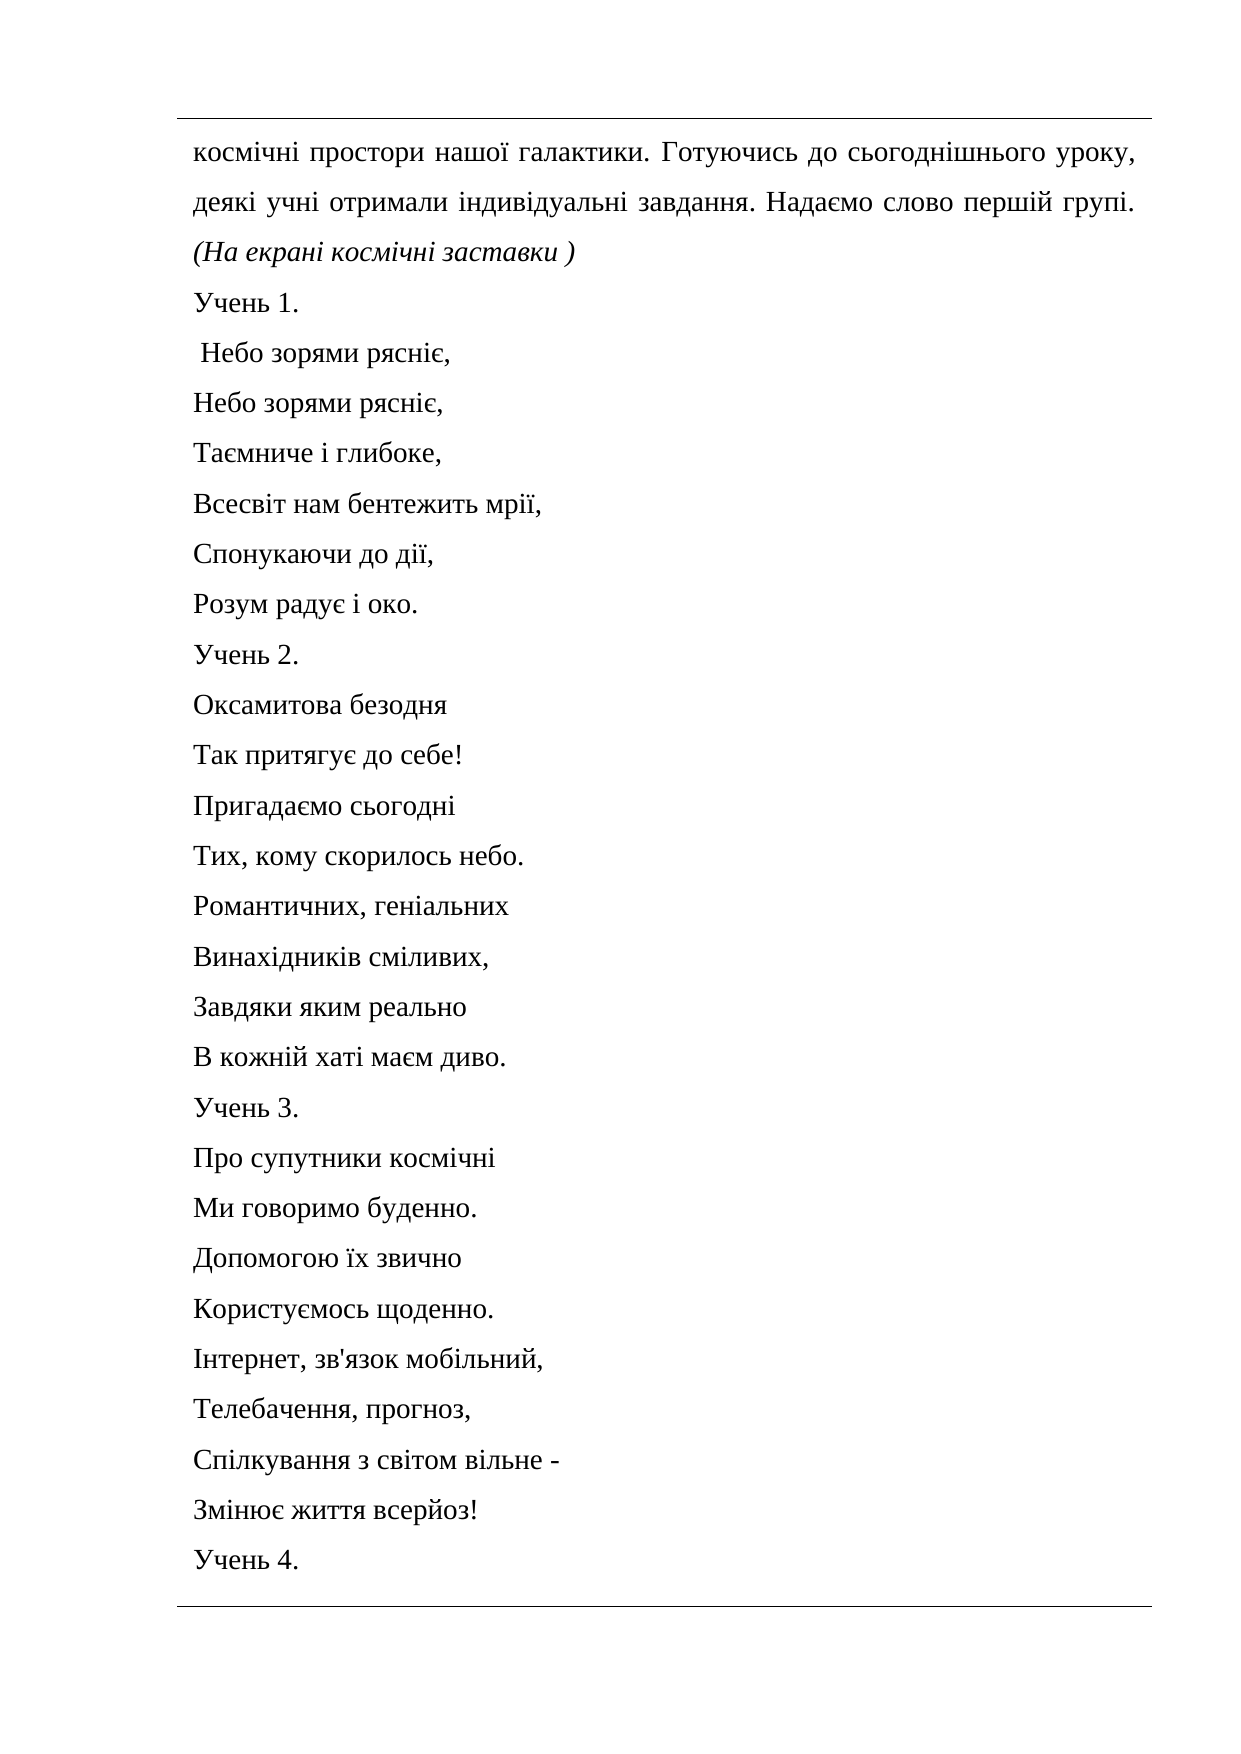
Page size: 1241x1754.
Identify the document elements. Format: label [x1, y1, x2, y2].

table_header [177, 119, 1152, 1606]
